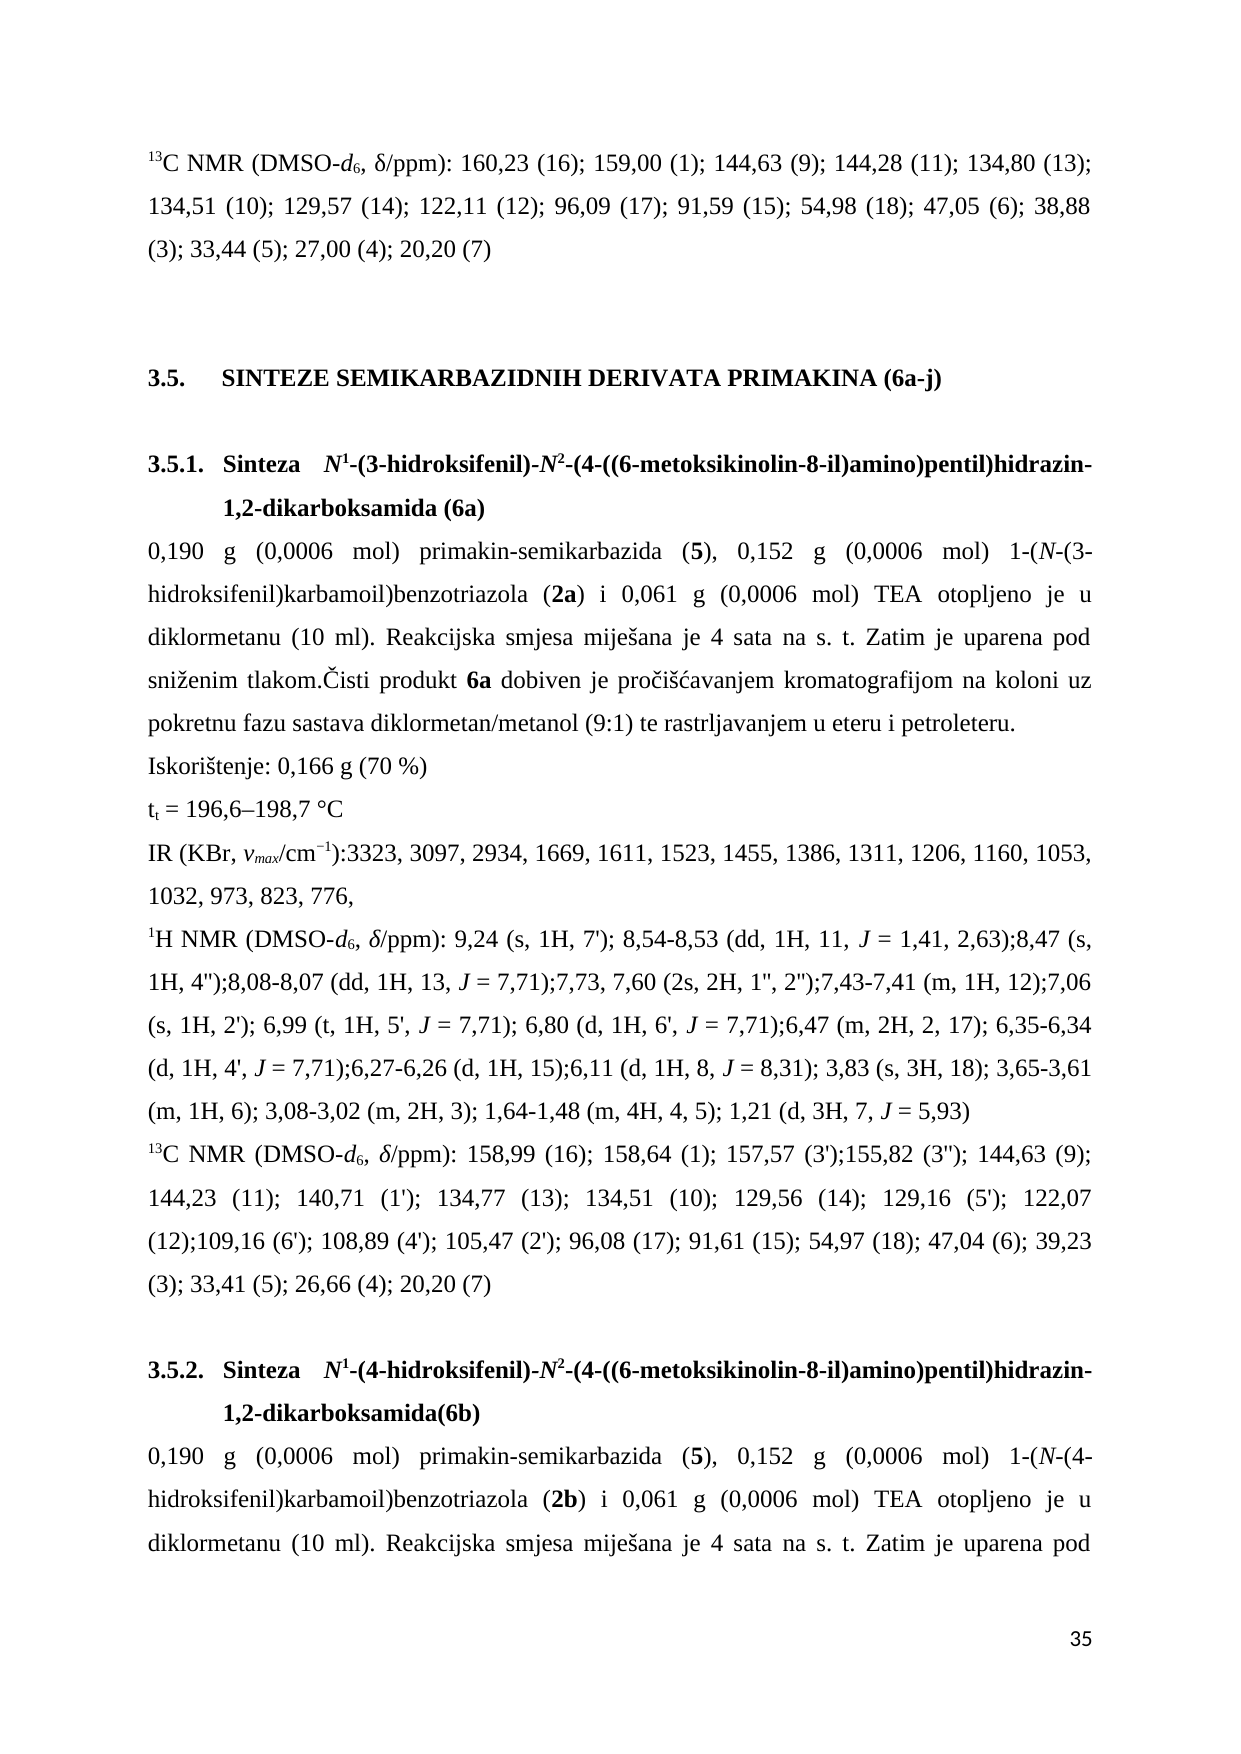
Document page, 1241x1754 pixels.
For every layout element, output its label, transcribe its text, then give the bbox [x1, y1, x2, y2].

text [148, 1441, 1092, 1556]
text 1H NMR (DMSO-d6, δ/ppm): 9,24 (s, 1H, 7'); 8,54-8,53 (dd, 1H, 11, J = 1,41, 2,63);8,47 (s, 1H, 4'');8,08-8,07 (dd, 1H, 13, J = 7,71);7,73, 7,60 (2s, 2H, 1'', 2'');7,43-7,41 (m, 1H, 12);7,06 (s, 1H, 2'); 6,99 (t, 1H, 5', J = 7,71); 6,80 (d, 1H, 6', J = 7,71);6,47 (m, 2H, 2, 17); 6,35-6,34 (d, 1H, 4', J = 7,71);6,27-6,26 (d, 1H, 15);6,11 (d, 1H, 8, J = 8,31); 3,83 (s, 3H, 18); 3,65-3,61 (m, 1H, 6); 3,08-3,02 (m, 2H, 3); 1,64-1,48 (m, 4H, 4, 5); 1,21 (d, 3H, 7, J = 5,93) [148, 924, 1092, 1125]
text 0,190 g (0,0006 mol) primakin-semikarbazida (5), 0,152 g (0,0006 mol) 1-(N-(3-hidroksifenil)karbamoil)benzotriazola (2a) i 0,061 g (0,0006 mol) TEA otopljeno je u diklormetanu (10 ml). Reakcijska smjesa miješana je 4 sata na s. t. Zatim je uparena pod sniženim tlakom.Čisti produkt 6a dobiven je pročišćavanjem kromatografijom na koloni uz pokretnu fazu sastava diklormetan/metanol (9:1) te rastrljavanjem u eteru i petroleteru. [148, 536, 1092, 737]
text tt = 196,6–198,7 °C [148, 794, 1092, 823]
text Iskorištenje: 0,166 g (70 %) [148, 751, 1092, 780]
list Sinteza N1-(3-hidroksifenil)-N2-(4-((6-metoksikinolin-8-il)amino)pentil)hidrazin-1,2-dikarboksamida (6a) [148, 449, 1092, 521]
text 13C NMR (DMSO-d6, δ/ppm): 160,23 (16); 159,00 (1); 144,63 (9); 144,28 (11); 134,80 (13); 134,51 (10); 129,57 (14); 122,11 (12); 96,09 (17); 91,59 (15); 54,98 (18); 47,05 (6); 38,88 (3); 33,44 (5); 27,00 (4); 20,20 (7) [148, 148, 1092, 263]
list Sinteza N1-(4-hidroksifenil)-N2-(4-((6-metoksikinolin-8-il)amino)pentil)hidrazin-1,2-dikarboksamida(6b) [148, 1355, 1092, 1427]
text IR (KBr, νmax/cm−1):3323, 3097, 2934, 1669, 1611, 1523, 1455, 1386, 1311, 1206, 1160, 1053, 1032, 973, 823, 776, [148, 838, 1092, 909]
text 13C NMR (DMSO-d6, δ/ppm): 158,99 (16); 158,64 (1); 157,57 (3');155,82 (3''); 144,63 (9); 144,23 (11); 140,71 (1'); 134,77 (13); 134,51 (10); 129,56 (14); 129,16 (5'); 122,07 (12);109,16 (6'); 108,89 (4'); 105,47 (2'); 96,08 (17); 91,61 (15); 54,97 (18); 47,04 (6); 39,23 (3); 33,41 (5); 26,66 (4); 20,20 (7) [148, 1139, 1092, 1298]
list SINTEZE SEMIKARBAZIDNIH DERIVATA PRIMAKINA (6a-j) [148, 363, 1092, 392]
